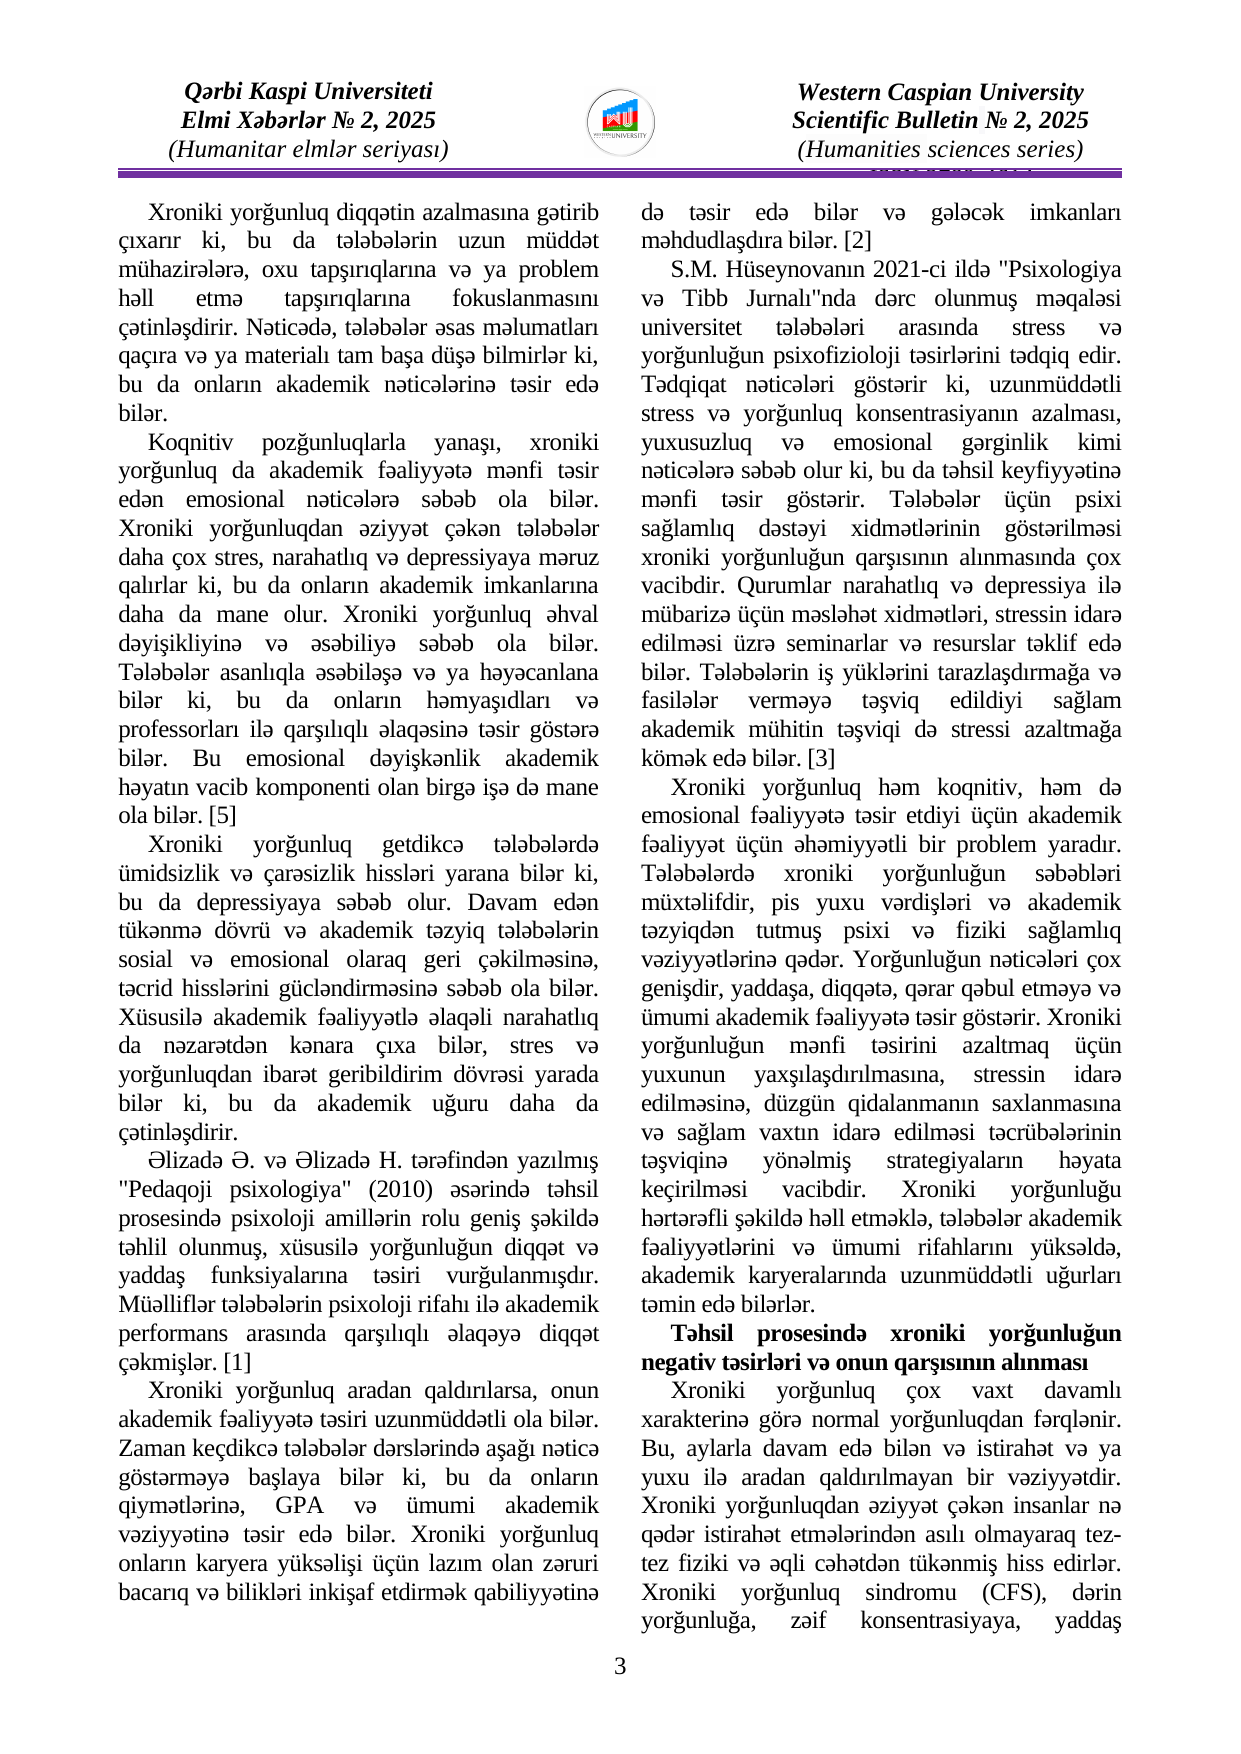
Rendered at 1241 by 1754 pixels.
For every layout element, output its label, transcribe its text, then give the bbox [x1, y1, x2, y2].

text Xroniki yorğunluq diqqətin azalmasına gətirib çıxarır ki, bu da tələbələrin uzun müddət mühazirələrə, oxu tapşırıqlarına və ya problem həll etmə tapşırıqlarına fokuslanmasını çətinləşdirir. Nəticədə, tələbələr əsas məlumatları qaçıra və ya materialı tam başa düşə bilmirlər ki, bu da onların akademik nəticələrinə təsir edə bilər. [118, 197, 599, 427]
text Əlizadə Ə. və Əlizadə H. tərəfindən yazılmış "Pedaqoji psixologiya" (2010) əsərində təhsil prosesində psixoloji amillərin rolu geniş şəkildə təhlil olunmuş, xüsusilə yorğunluğun diqqət və yaddaş funksiyalarına təsiri vurğulanmışdır. Müəlliflər tələbələrin psixoloji rifahı ilə akademik performans arasında qarşılıqlı əlaqəyə diqqət çəkmişlər. [1] [118, 1146, 599, 1376]
text Xroniki yorğunluq aradan qaldırılarsa, onun akademik fəaliyyətə təsiri uzunmüddətli ola bilər. Zaman keçdikcə tələbələr dərslərində aşağı nəticə göstərməyə başlaya bilər ki, bu da onların qiymətlərinə, GPA və ümumi akademik vəziyyətinə təsir edə bilər. Xroniki yorğunluq onların karyera yüksəlişi üçün lazım olan zəruri bacarıq və bilikləri inkişaf etdirmək qabiliyyətinə də təsir edə bilər və gələcək imkanları məhdudlaşdıra bilər. [2] [118, 1376, 599, 1606]
text Təhsil prosesində xroniki yorğunluğun negativ təsirləri və onun qarşısının alınması [641, 1318, 1122, 1376]
text Xroniki yorğunluq aradan qaldırılarsa, onun akademik fəaliyyətə təsiri uzunmüddətli ola bilər. Zaman keçdikcə tələbələr dərslərində aşağı nəticə göstərməyə başlaya bilər ki, bu da onların qiymətlərinə, GPA və ümumi akademik vəziyyətinə təsir edə bilər. Xroniki yorğunluq onların karyera yüksəlişi üçün lazım olan zəruri bacarıq və bilikləri inkişaf etdirmək qabiliyyətinə də təsir edə bilər və gələcək imkanları məhdudlaşdıra bilər. [2] [641, 197, 1122, 254]
text Xroniki yorğunluq həm koqnitiv, həm də emosional fəaliyyətə təsir etdiyi üçün akademik fəaliyyət üçün əhəmiyyətli bir problem yaradır. Tələbələrdə xroniki yorğunluğun səbəbləri müxtəlifdir, pis yuxu vərdişləri və akademik təzyiqdən tutmuş psixi və fiziki sağlamlıq vəziyyətlərinə qədər. Yorğunluğun nəticələri çox genişdir, yaddaşa, diqqətə, qərar qəbul etməyə və ümumi akademik fəaliyyətə təsir göstərir. Xroniki yorğunluğun mənfi təsirini azaltmaq üçün yuxunun yaxşılaşdırılmasına, stressin idarə edilməsinə, düzgün qidalanmanın saxlanmasına və sağlam vaxtın idarə edilməsi təcrübələrinin təşviqinə yönəlmiş strategiyaların həyata keçirilməsi vacibdir. Xroniki yorğunluğu hərtərəfli şəkildə həll etməklə, tələbələr akademik fəaliyyətlərini və ümumi rifahlarını yüksəldə, akademik karyeralarında uzunmüddətli uğurları təmin edə bilərlər. [641, 772, 1122, 1318]
picture [584, 86, 656, 158]
text Koqnitiv pozğunluqlarla yanaşı, xroniki yorğunluq da akademik fəaliyyətə mənfi təsir edən emosional nəticələrə səbəb ola bilər. Xroniki yorğunluqdan əziyyət çəkən tələbələr daha çox stres, narahatlıq və depressiyaya məruz qalırlar ki, bu da onların akademik imkanlarına daha da mane olur. Xroniki yorğunluq əhval dəyişikliyinə və əsəbiliyə səbəb ola bilər. Tələbələr asanlıqla əsəbiləşə və ya həyəcanlana bilər ki, bu da onların həmyaşıdları və professorları ilə qarşılıqlı əlaqəsinə təsir göstərə bilər. Bu emosional dəyişkənlik akademik həyatın vacib komponenti olan birgə işə də mane ola bilər. [5] [118, 427, 599, 829]
text S.M. Hüseynovanın 2021-ci ildə "Psixologiya və Tibb Jurnalı"nda dərc olunmuş məqaləsi universitet tələbələri arasında stress və yorğunluğun psixofizioloji təsirlərini tədqiq edir. Tədqiqat nəticələri göstərir ki, uzunmüddətli stress və yorğunluq konsentrasiyanın azalması, yuxusuzluq və emosional gərginlik kimi nəticələrə səbəb olur ki, bu da təhsil keyfiyyətinə mənfi təsir göstərir. Tələbələr üçün psixi sağlamlıq dəstəyi xidmətlərinin göstərilməsi xroniki yorğunluğun qarşısının alınmasında çox vacibdir. Qurumlar narahatlıq və depressiya ilə mübarizə üçün məsləhət xidmətləri, stressin idarə edilməsi üzrə seminarlar və resurslar təklif edə bilər. Tələbələrin iş yüklərini tarazlaşdırmağa və fasilələr verməyə təşviq edildiyi sağlam akademik mühitin təşviqi də stressi azaltmağa kömək edə bilər. [3] [641, 254, 1122, 772]
text Xroniki yorğunluq getdikcə tələbələrdə ümidsizlik və çarəsizlik hissləri yarana bilər ki, bu da depressiyaya səbəb olur. Davam edən tükənmə dövrü və akademik təzyiq tələbələrin sosial və emosional olaraq geri çəkilməsinə, təcrid hisslərini gücləndirməsinə səbəb ola bilər. Xüsusilə akademik fəaliyyətlə əlaqəli narahatlıq da nəzarətdən kənara çıxa bilər, stres və yorğunluqdan ibarət geribildirim dövrəsi yarada bilər ki, bu da akademik uğuru daha da çətinləşdirir. [118, 829, 599, 1146]
